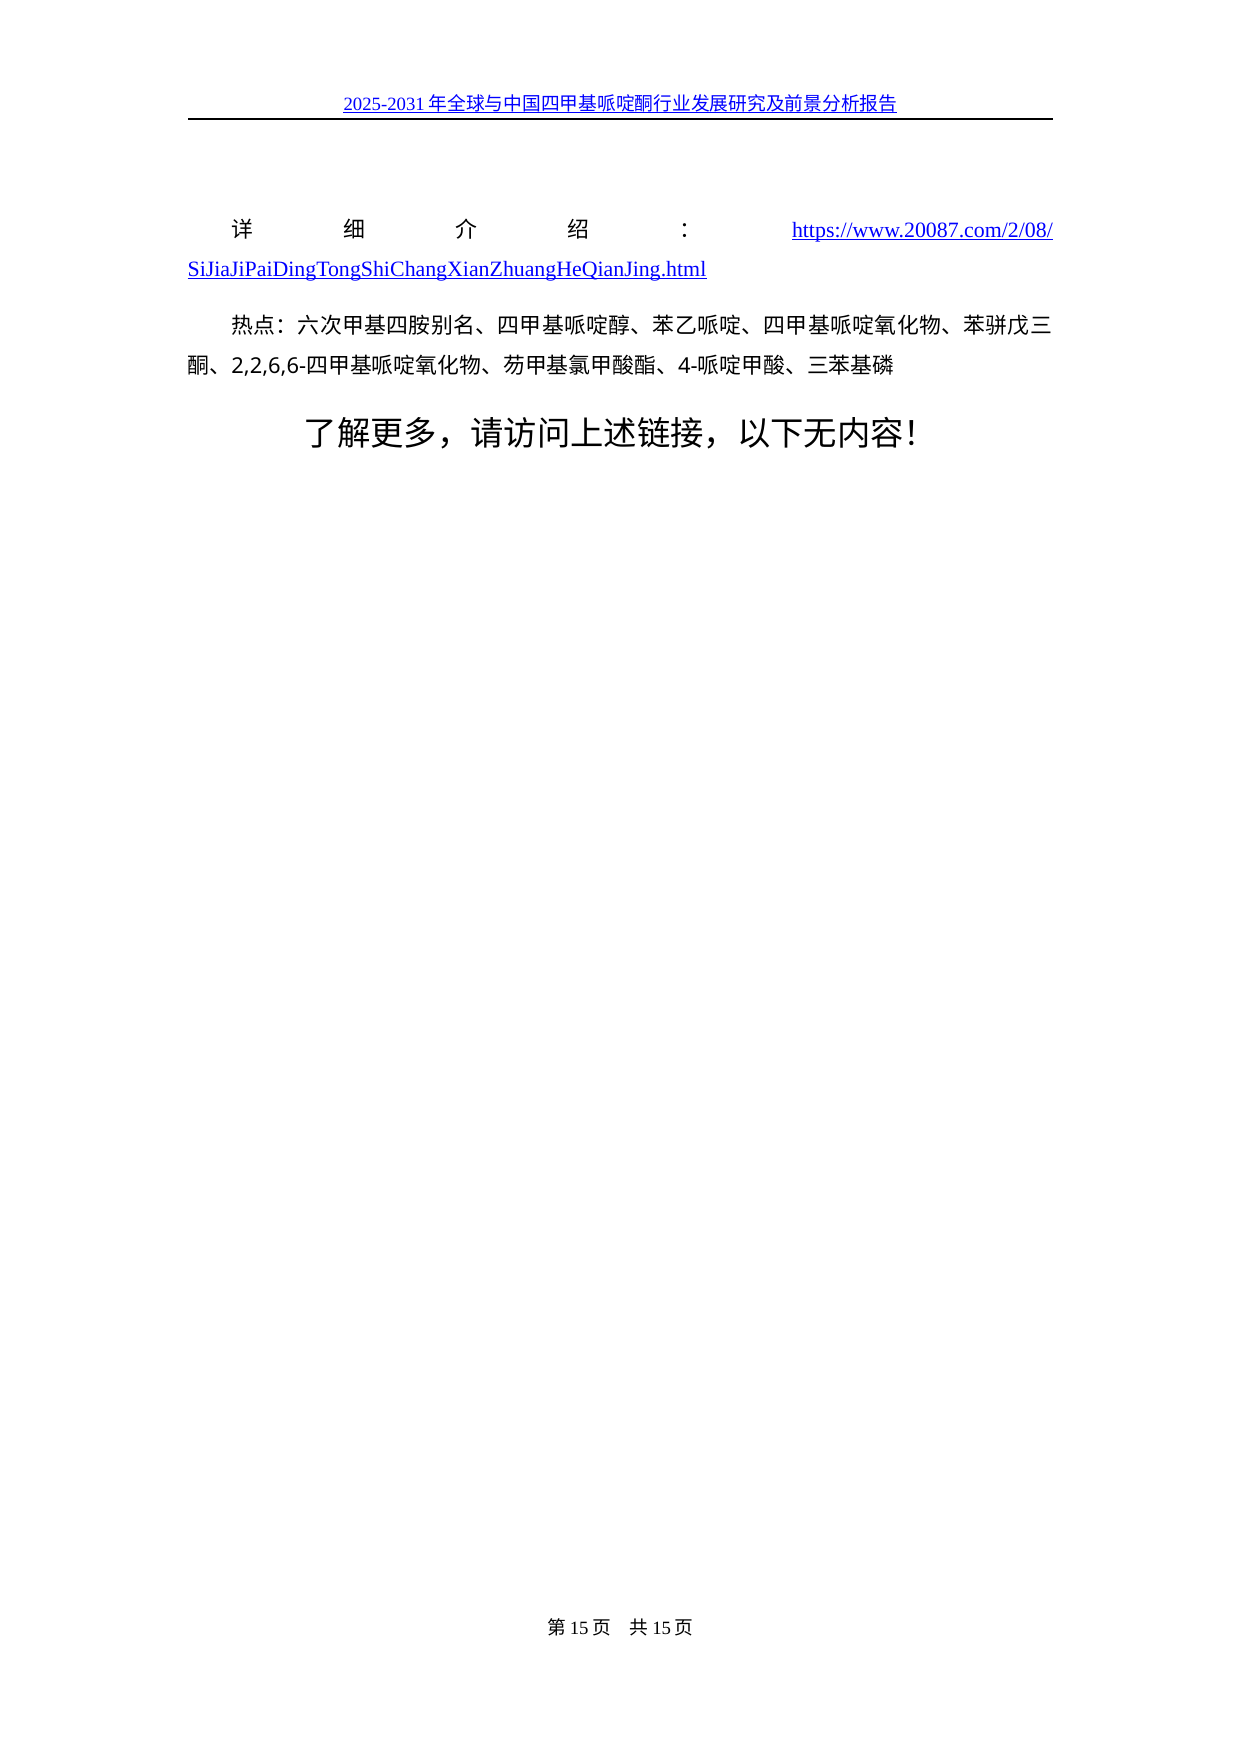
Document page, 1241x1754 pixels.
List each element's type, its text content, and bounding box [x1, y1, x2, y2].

text 详细介绍：https://www.20087.com/2/08/SiJiaJiPaiDingTongShiChangXianZhuangHeQianJing.html [187, 212, 1053, 285]
title 了解更多，请访问上述链接，以下无内容！ [187, 398, 1053, 463]
text 热点：六次甲基四胺别名、四甲基哌啶醇、苯乙哌啶、四甲基哌啶氧化物、苯骈戊三酮、2,2,6,6-四甲基哌啶氧化物、芴甲基氯甲酸酯、4-哌啶甲酸、三苯基磷 [187, 307, 1053, 380]
